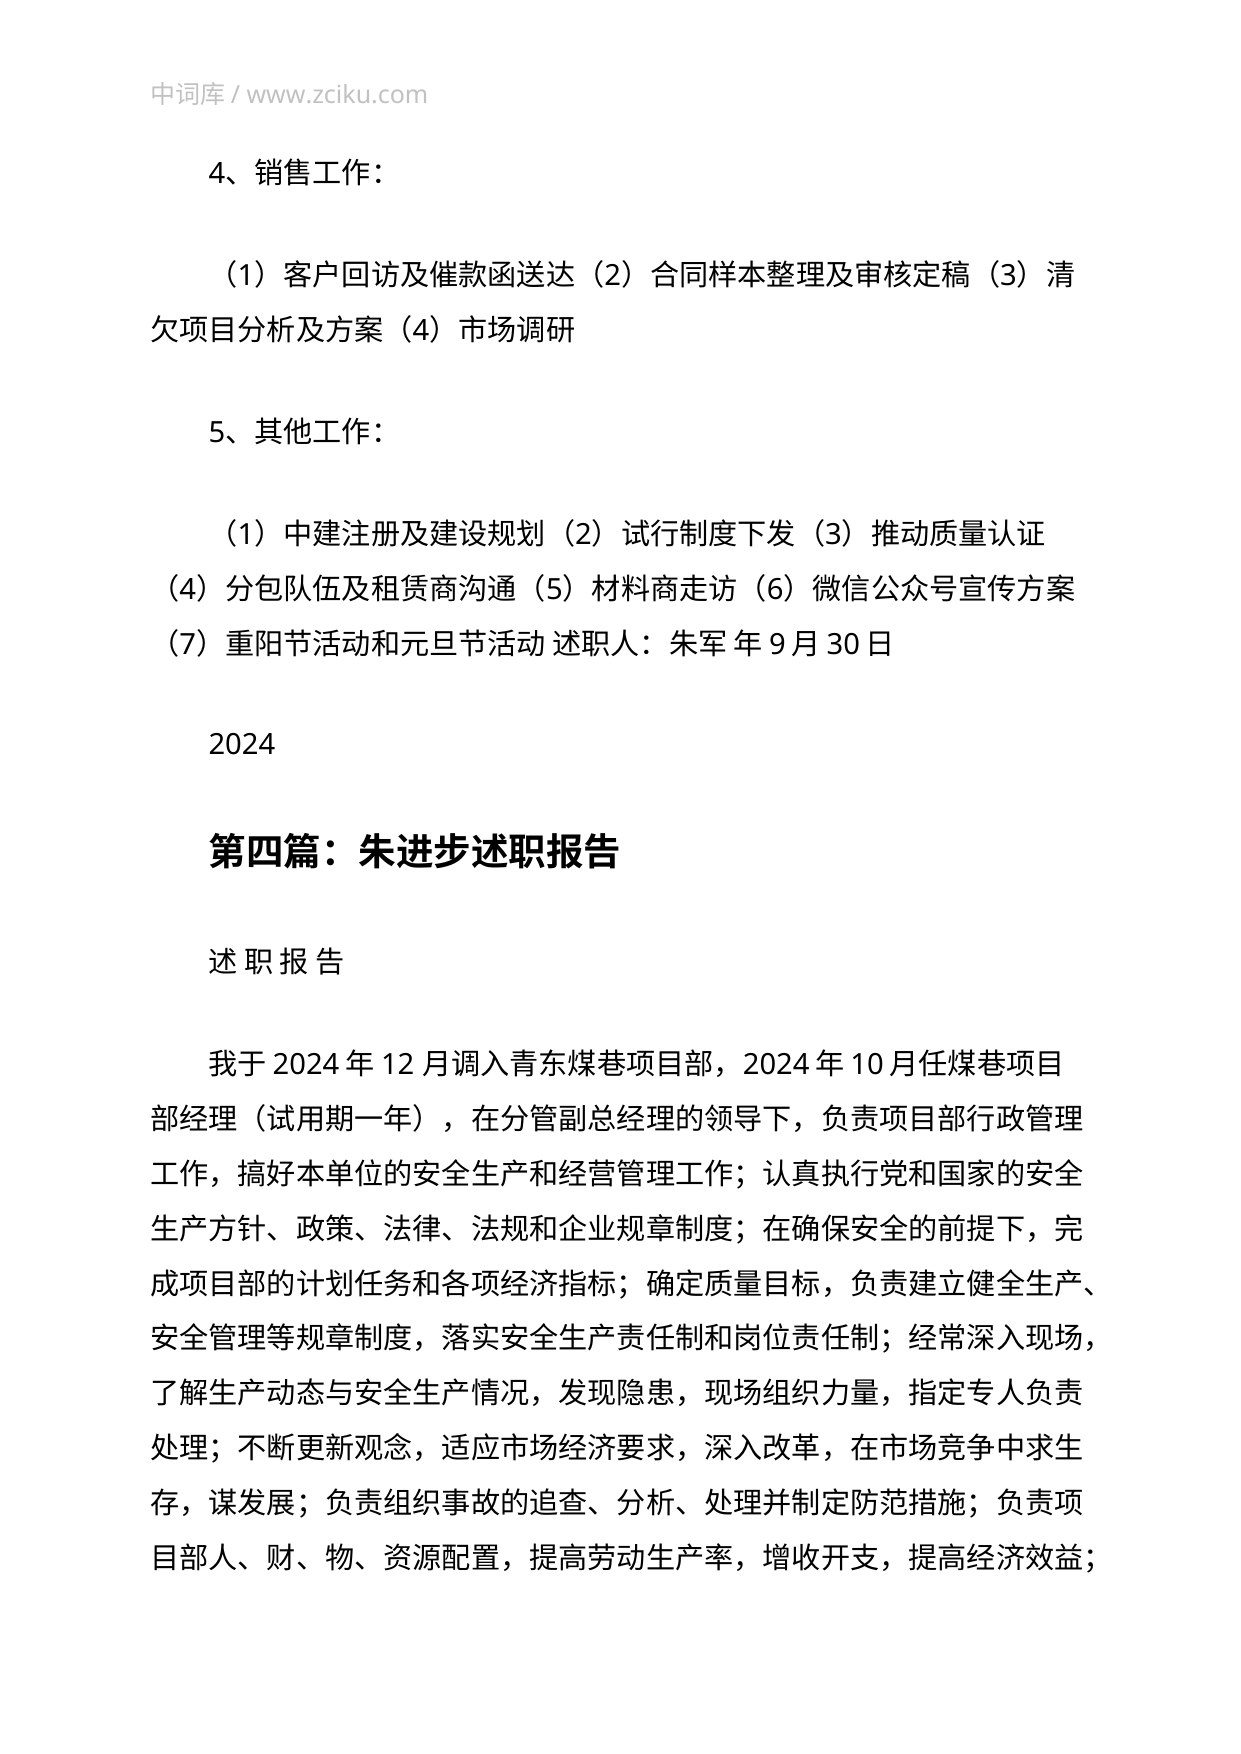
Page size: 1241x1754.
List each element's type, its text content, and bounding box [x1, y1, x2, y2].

text 5、其他工作： [150, 409, 1090, 451]
text （1）中建注册及建设规划（2）试行制度下发（3）推动质量认证（4）分包队伍及租赁商沟通（5）材料商走访（6）微信公众号宣传方案（7）重阳节活动和元旦节活动 述职人：朱军 年9月30日 [150, 511, 1090, 663]
text 4、销售工作： [150, 150, 1090, 192]
text 第四篇：朱进步述职报告 [150, 821, 1090, 876]
text （1）客户回访及催款函送达（2）合同样本整理及审核定稿（3）清欠项目分析及方案（4）市场调研 [150, 252, 1090, 349]
text 2024 [150, 723, 1090, 763]
text 述 职 报 告 [150, 939, 1090, 981]
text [150, 1041, 1090, 1577]
